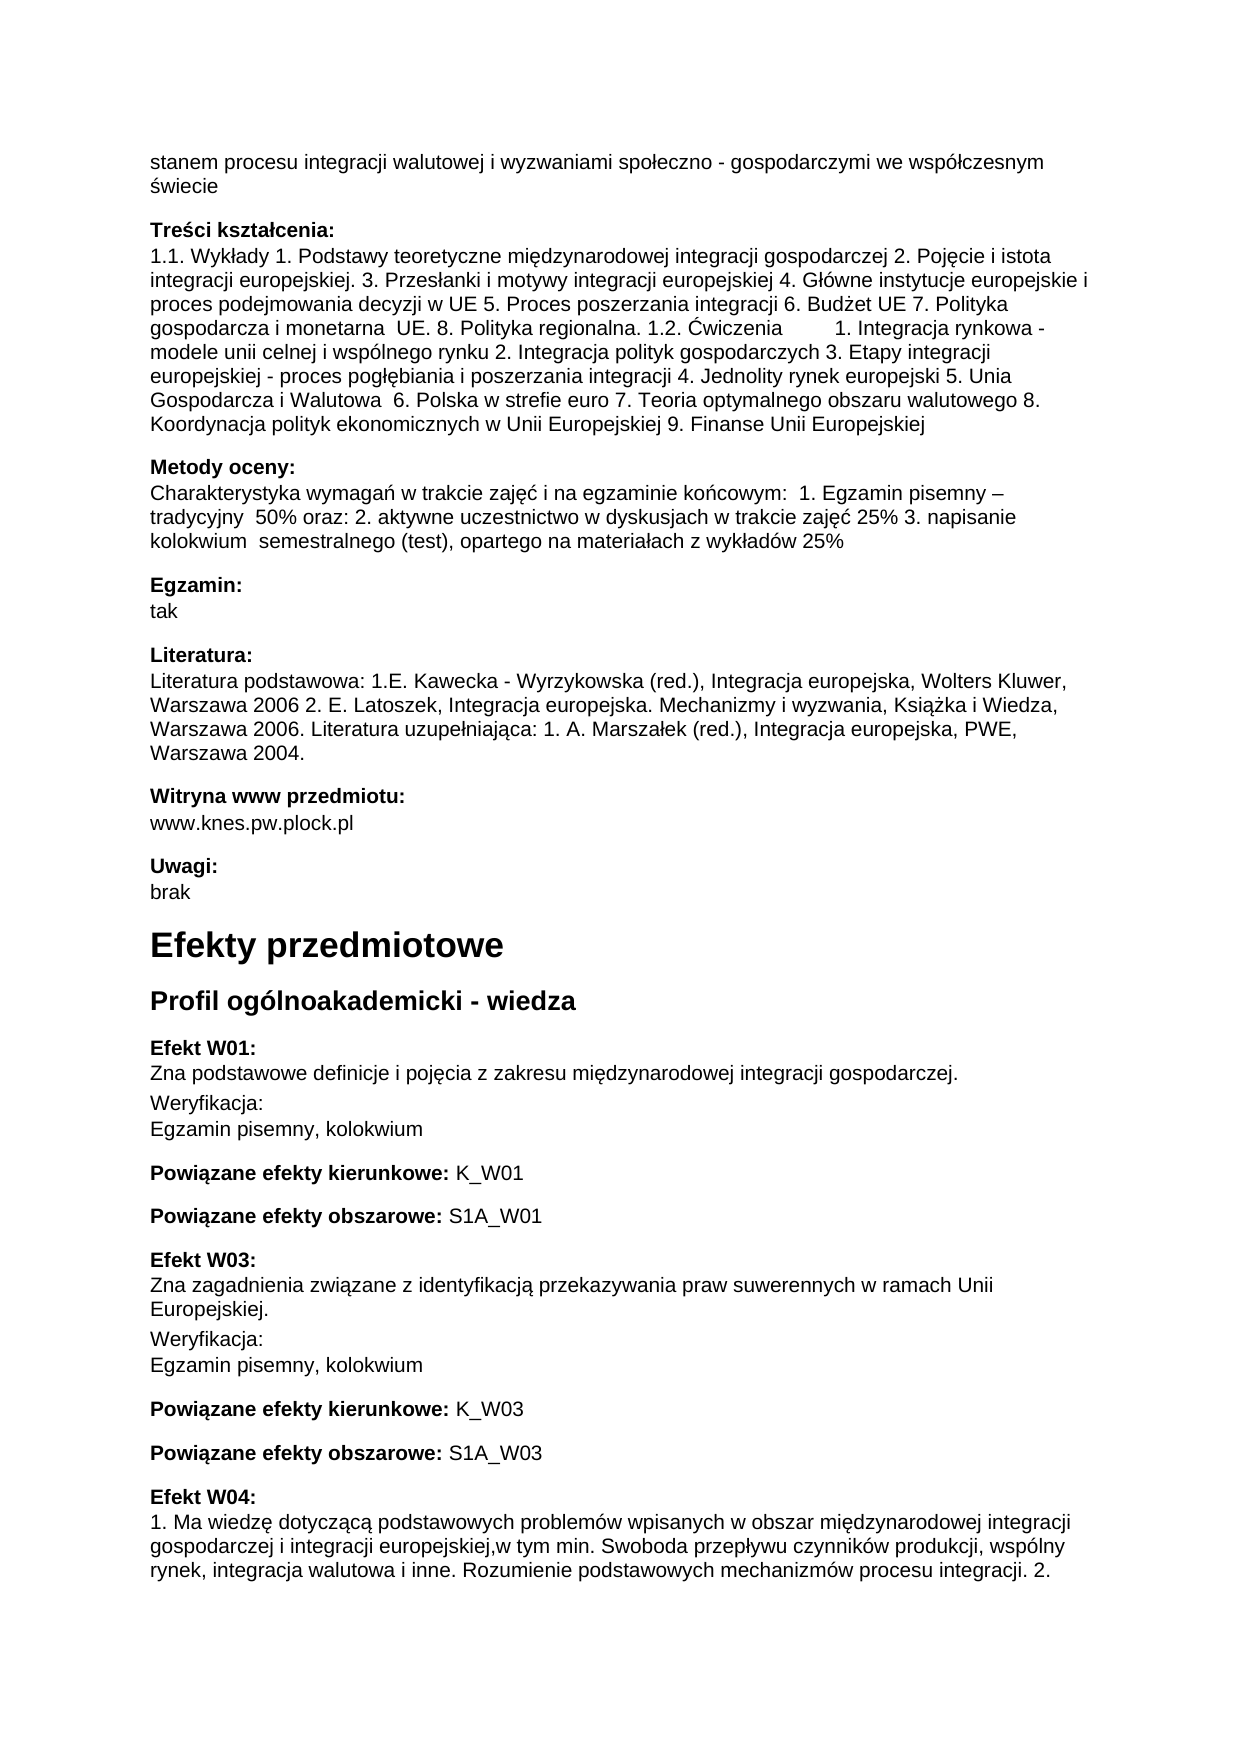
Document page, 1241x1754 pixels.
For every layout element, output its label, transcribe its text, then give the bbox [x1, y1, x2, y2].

text Efekt W01: [150, 1036, 1090, 1059]
text Powiązane efekty obszarowe: S1A_W03 [150, 1441, 1090, 1465]
subtitle Efekty przedmiotowe [150, 924, 1090, 965]
text Egzamin pisemny, kolokwium [150, 1353, 1090, 1377]
text Charakterystyka wymagań w trakcie zajęć i na egzaminie końcowym: 1. Egzamin pisemny – tradycyjny 50% oraz: 2. aktywne uczestnictwo w dyskusjach w trakcie zajęć 25% 3. napisanie kolokwium semestralnego (test), opartego na materiałach z wykładów 25% [150, 481, 1090, 553]
text Zna zagadnienia związane z identyfikacją przekazywania praw suwerennych w ramach Unii Europejskiej. [150, 1273, 1090, 1321]
text Metody oceny: [150, 455, 1090, 479]
text Powiązane efekty obszarowe: S1A_W01 [150, 1204, 1090, 1228]
text tak [150, 599, 1090, 623]
text Treści kształcenia: [150, 218, 1090, 242]
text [150, 150, 1090, 198]
text Powiązane efekty kierunkowe: K_W03 [150, 1397, 1090, 1421]
text 1.1. Wykłady 1. Podstawy teoretyczne międzynarodowej integracji gospodarczej 2. Pojęcie i istota integracji europejskiej. 3. Przesłanki i motywy integracji europejskiej 4. Główne instytucje europejskie i proces podejmowania decyzji w UE 5. Proces poszerzania integracji 6. Budżet UE 7. Polityka gospodarcza i monetarna UE. 8. Polityka regionalna. 1.2. Ćwiczenia 1. Integracja rynkowa - modele unii celnej i wspólnego rynku 2. Integracja polityk gospodarczych 3. Etapy integracji europejskiej - proces pogłębiania i poszerzania integracji 4. Jednolity rynek europejski 5. Unia Gospodarcza i Walutowa 6. Polska w strefie euro 7. Teoria optymalnego obszaru walutowego 8. Koordynacja polityk ekonomicznych w Unii Europejskiej 9. Finanse Unii Europejskiej [150, 244, 1090, 435]
text Efekt W03: [150, 1248, 1090, 1272]
text www.knes.pw.plock.pl [150, 810, 1090, 834]
text Efekt W04: [150, 1484, 1090, 1508]
text Weryfikacja: [150, 1091, 1090, 1115]
text Literatura: [150, 643, 1090, 667]
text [150, 1509, 1090, 1581]
text Egzamin pisemny, kolokwium [150, 1117, 1090, 1141]
text Witryna www przedmiotu: [150, 784, 1090, 808]
text Uwagi: [150, 854, 1090, 878]
text Zna podstawowe definicje i pojęcia z zakresu międzynarodowej integracji gospodarczej. [150, 1061, 1090, 1084]
text Literatura podstawowa: 1.E. Kawecka - Wyrzykowska (red.), Integracja europejska, Wolters Kluwer, Warszawa 2006 2. E. Latoszek, Integracja europejska. Mechanizmy i wyzwania, Książka i Wiedza, Warszawa 2006. Literatura uzupełniająca: 1. A. Marszałek (red.), Integracja europejska, PWE, Warszawa 2004. [150, 669, 1090, 764]
text Powiązane efekty kierunkowe: K_W01 [150, 1161, 1090, 1184]
text Egzamin: [150, 573, 1090, 597]
text brak [150, 880, 1090, 904]
subtitle Profil ogólnoakademicki - wiedza [150, 984, 1090, 1016]
text Weryfikacja: [150, 1327, 1090, 1351]
